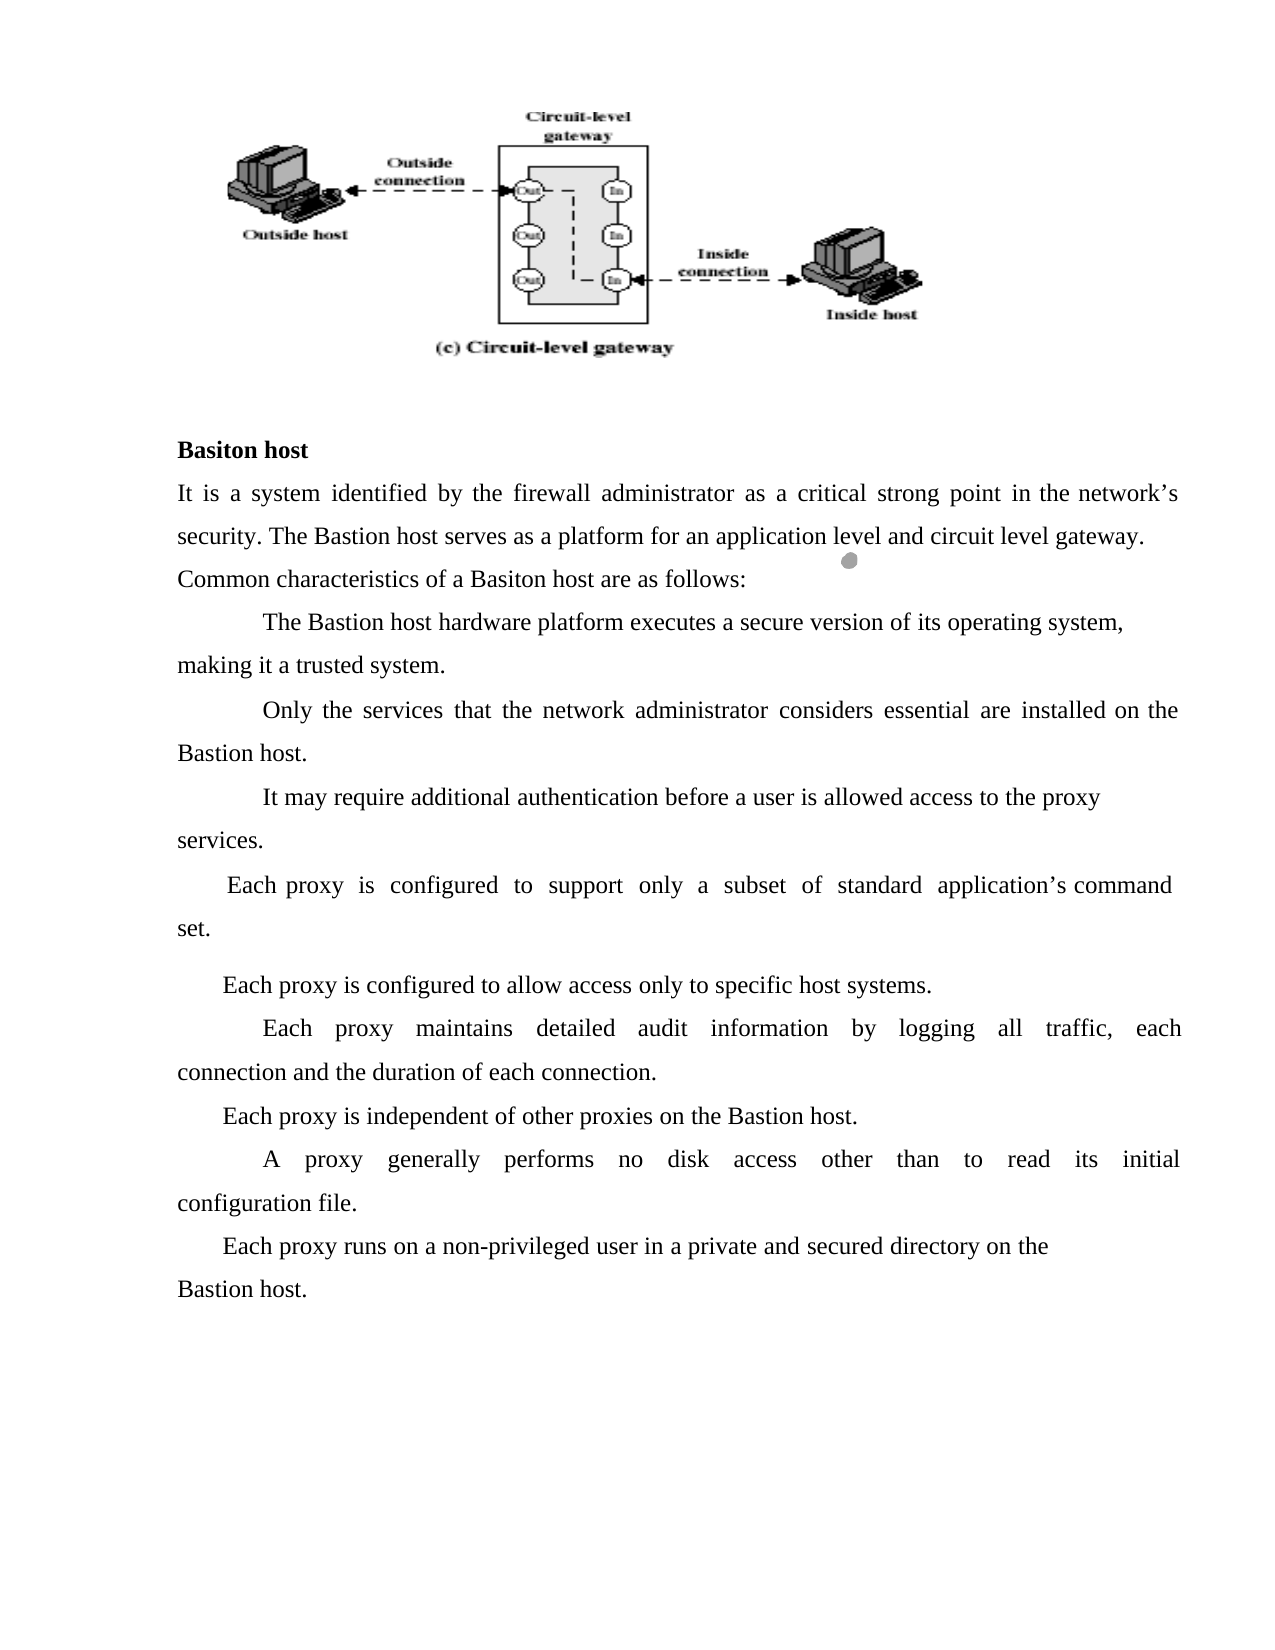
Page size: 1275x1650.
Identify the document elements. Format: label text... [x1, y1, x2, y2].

text Each proxy is configured to allow access only to specific host systems. [222, 971, 1248, 999]
text It may require additional authentication before a user is allowed access to the proxy services. [177, 782, 1167, 854]
text The Bastion host hardware platform executes a secure version of its operating system, making it a trusted system. [177, 607, 1167, 679]
picture [227, 112, 923, 358]
picture [841, 552, 858, 564]
text Only the services that the network administrator considers essential are installed on the Bastion host. [177, 695, 1248, 767]
subtitle Basiton host [177, 435, 1248, 464]
text It is a system identified by the firewall administrator as a critical strong point in the network’s security. The Bastion host serves as a platform for an application level and circuit level gateway. [177, 478, 1248, 549]
text connection and the duration of each connection. [177, 1057, 1248, 1086]
text set. [177, 913, 211, 942]
text Each proxy is independent of other proxies on the Bastion host. [222, 1101, 1248, 1130]
text Each proxy maintains detailed audit information by logging all traffic, each [262, 1013, 1248, 1042]
text Each proxy is configured to support only a subset of standard application’s command [227, 870, 1248, 899]
text Each proxy runs on a non-privileged user in a private and secured directory on the Bastion host. [177, 1231, 1056, 1303]
text A proxy generally performs no disk access other than to read its initial configuration file. [177, 1144, 1181, 1216]
text Common characteristics of a Basiton host are as follows: [177, 564, 1248, 593]
